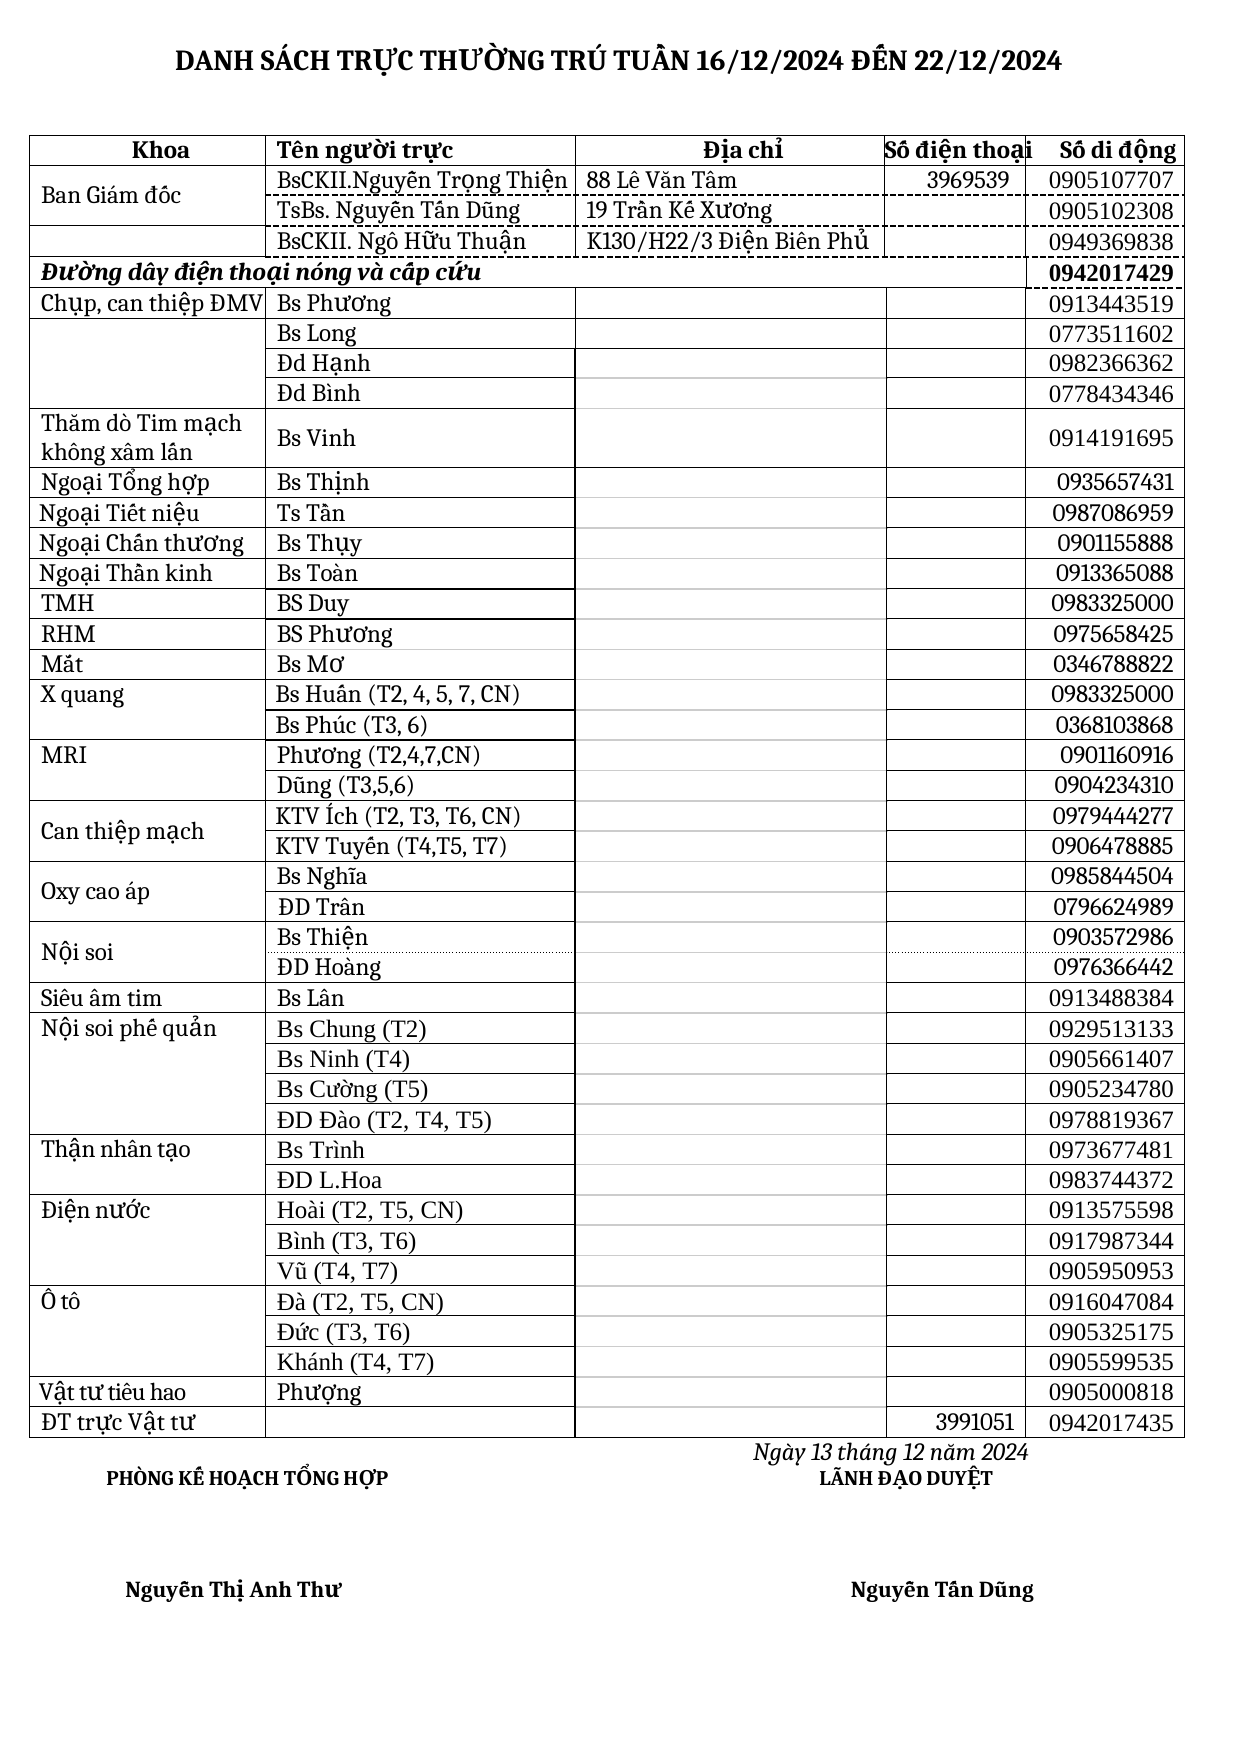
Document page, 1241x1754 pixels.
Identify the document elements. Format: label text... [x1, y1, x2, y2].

table_cell 0903572986 [1026, 922, 1184, 952]
table_cell 0901160916 [1026, 740, 1184, 770]
table_cell [576, 349, 886, 377]
table_cell [576, 802, 886, 830]
table_cell [576, 1256, 886, 1285]
table_cell TMH [30, 589, 265, 618]
table_cell [887, 1316, 1025, 1346]
table_cell Ngoại Tổng hợp [30, 468, 265, 497]
table_cell [576, 711, 886, 739]
table_cell BsCKII.Nguyễn Trọng Thiện [266, 166, 575, 194]
table_cell [266, 1407, 574, 1437]
table_cell Phương (T2,4,7,CN) [266, 741, 574, 770]
table_cell Bs Lân [266, 983, 574, 1012]
table_cell [887, 801, 1025, 830]
table_cell 0935657431 [1026, 468, 1184, 497]
text PHÒNG KẾ HOẠCH TỔNG HỢP LÃNH ĐẠO DUYỆT [33, 1467, 1181, 1491]
table_cell Thận nhân tạo [30, 1135, 265, 1194]
table_cell [576, 1105, 886, 1133]
table_cell [576, 923, 886, 952]
table_cell [887, 892, 1025, 921]
table_cell Hoài (T2, T5, CN) [266, 1195, 574, 1224]
table_cell 0949369838 [1026, 225, 1184, 256]
table_cell [576, 409, 886, 467]
table_cell [887, 349, 1025, 377]
table_cell Bs Thiện [266, 922, 574, 952]
table_cell Bs Mơ [266, 650, 574, 679]
table_cell ĐD Đào (T2, T4, T5) [266, 1104, 574, 1133]
table_cell Đức (T3, T6) [266, 1316, 574, 1346]
table_cell 0913365088 [1026, 559, 1184, 588]
table_cell [887, 528, 1025, 557]
table_cell 0773511602 [1026, 319, 1184, 347]
table_cell ĐD Hoàng [266, 952, 574, 982]
table_cell [887, 619, 1025, 648]
table_cell 0906478885 [1026, 831, 1184, 861]
table_cell Bs Ninh (T4) [266, 1044, 574, 1073]
table_cell [887, 1135, 1025, 1164]
table_cell 0983325000 [1026, 589, 1184, 618]
table_cell 0942017429 [1027, 256, 1184, 287]
table_cell [887, 710, 1025, 739]
table_cell Bs Toàn [266, 559, 574, 588]
table_cell 0914191695 [1026, 409, 1184, 467]
table_cell [576, 1226, 886, 1255]
table_cell [885, 225, 1025, 256]
table_cell RHM [30, 619, 265, 648]
table_cell [576, 1287, 886, 1315]
table_cell [576, 1014, 886, 1042]
table_cell 0368103868 [1026, 710, 1184, 739]
table_cell [576, 771, 886, 800]
table_cell [885, 194, 1025, 225]
table_cell [30, 226, 265, 256]
table_cell [887, 1044, 1025, 1073]
table_cell BS Duy [266, 590, 574, 618]
table_cell 0901155888 [1026, 528, 1184, 557]
table_cell [887, 952, 1025, 982]
table_cell Bs Trình [266, 1135, 574, 1164]
table_cell 0904234310 [1026, 771, 1184, 800]
table_cell [887, 650, 1025, 679]
text Ngày 13 tháng 12 năm 2024 [33, 1438, 1181, 1467]
table_cell [576, 741, 886, 770]
table_cell Điện nước [30, 1195, 265, 1285]
table_cell [576, 1165, 886, 1194]
table_cell [887, 1377, 1025, 1406]
table_cell Thăm dò Tim mạch không xâm lấn [30, 409, 265, 467]
table_cell [576, 1378, 886, 1406]
table_cell [887, 409, 1025, 467]
table_cell [576, 468, 886, 497]
table_cell [576, 620, 886, 648]
table_cell TsBs. Nguyễn Tấn Dũng [266, 194, 575, 225]
table_cell [887, 1104, 1025, 1133]
table_cell [576, 862, 886, 891]
table_cell Bs Chung (T2) [266, 1013, 574, 1042]
table_cell BsCKII. Ngô Hữu Thuận [266, 225, 575, 256]
table_cell 0975658425 [1026, 619, 1184, 648]
table_cell [887, 1074, 1025, 1103]
table_cell 0905000818 [1026, 1377, 1184, 1406]
table_header Số điện thoại [885, 136, 1025, 164]
table_cell Bs Cường (T5) [266, 1074, 574, 1103]
table_cell Ngoại Thần kinh [30, 559, 265, 588]
table_cell [887, 468, 1025, 497]
table_cell 0913575598 [1026, 1195, 1184, 1224]
table_cell [576, 1347, 886, 1376]
table_cell 0916047084 [1026, 1286, 1184, 1315]
table_cell Khánh (T4, T7) [266, 1347, 574, 1376]
table_cell [887, 498, 1025, 527]
table_header Địa chỉ [576, 136, 884, 164]
table_cell 0983325000 [1026, 680, 1184, 709]
table_cell 0905599535 [1026, 1347, 1184, 1376]
table_cell ĐD Trân [266, 892, 574, 921]
table_cell Can thiệp mạch [30, 801, 265, 861]
table_header Khoa [30, 136, 265, 164]
table_cell [576, 953, 886, 982]
table_cell K130/H22/3 Điện Biên Phủ [576, 225, 884, 256]
table_cell [887, 680, 1025, 709]
table_cell KTV Tuyến (T4,T5, T7) [266, 831, 574, 861]
text Nguyễn Thị Anh Thư Nguyễn Tấn Dũng [29, 1577, 1181, 1603]
table_cell 19 Trần Kế Xương [576, 194, 884, 225]
table_cell Nội soi phế quản [30, 1013, 265, 1133]
table_cell Bs Thụy [266, 528, 574, 557]
table_cell [576, 319, 886, 347]
table_cell Vũ (T4, T7) [266, 1256, 574, 1285]
table_cell [576, 680, 886, 709]
table_cell 0778434346 [1026, 378, 1184, 407]
table_cell Ban Giám đốc [30, 166, 265, 225]
table_cell 0346788822 [1026, 650, 1184, 679]
table_cell Bs Thịnh [266, 468, 574, 497]
table_cell Chụp, can thiệp ĐMV [30, 288, 265, 318]
table_cell [576, 529, 886, 557]
table_cell 0929513133 [1026, 1013, 1184, 1042]
table_cell Mắt [30, 650, 265, 679]
table_cell Dũng (T3,5,6) [266, 771, 574, 800]
table_cell [887, 589, 1025, 618]
table_cell ĐD L.Hoa [266, 1165, 574, 1194]
table_cell 0979444277 [1026, 801, 1184, 830]
table_cell [887, 559, 1025, 588]
table_cell Ts Tần [266, 498, 574, 527]
table_cell MRI [30, 740, 265, 800]
table_cell 3969539 [885, 166, 1025, 194]
table_cell Ô tô [30, 1286, 265, 1376]
table_cell [576, 288, 886, 318]
table_cell [887, 1225, 1025, 1255]
table_cell Bs Phúc (T3, 6) [266, 711, 574, 739]
table_cell [30, 319, 265, 407]
table_cell Bình (T3, T6) [266, 1225, 574, 1255]
table_cell KTV Ích (T2, T3, T6, CN) [266, 801, 574, 830]
table_cell [576, 1075, 886, 1103]
table_cell [887, 983, 1025, 1012]
table_cell Oxy cao áp [30, 862, 265, 921]
table_cell 0942017435 [1026, 1407, 1184, 1437]
table_cell Ngoại Chấn thương [30, 528, 265, 557]
title DANH SÁCH TRỰC THƯỜNG TRÚ TUẦN 16/12/2024 ĐẾN 22/12/2024 [29, 44, 1208, 135]
table_cell Bs Nghĩa [266, 862, 574, 891]
table_cell [887, 1195, 1025, 1224]
table_cell [576, 379, 886, 407]
table_cell 0987086959 [1026, 498, 1184, 527]
table_cell 0913488384 [1026, 983, 1184, 1012]
table_cell Vật tư tiêu hao [30, 1377, 265, 1406]
table_cell Bs Vinh [266, 409, 574, 467]
table_cell Bs Phương [266, 288, 575, 318]
table_cell [887, 288, 1025, 318]
table_cell 0982366362 [1026, 349, 1184, 377]
table_cell 0905234780 [1026, 1074, 1184, 1103]
table_cell 0905107707 [1026, 166, 1184, 194]
table_cell 3991051 [887, 1407, 1025, 1437]
table_cell Đà (T2, T5, CN) [266, 1286, 574, 1315]
table_cell [576, 1408, 886, 1437]
table_cell [576, 650, 886, 679]
table_cell [887, 771, 1025, 800]
table_cell [887, 1013, 1025, 1042]
table_cell 0905325175 [1026, 1316, 1184, 1346]
table_cell 0985844504 [1026, 862, 1184, 891]
table_cell [576, 590, 886, 618]
table_cell [887, 1165, 1025, 1194]
table_cell 0796624989 [1026, 892, 1184, 921]
table_cell [887, 1256, 1025, 1285]
table_cell [576, 832, 886, 861]
table_cell [576, 498, 886, 527]
table_cell [887, 1286, 1025, 1315]
table_header Số di động [1026, 136, 1184, 164]
table_cell Nội soi [30, 922, 265, 982]
table_cell Bs Huấn (T2, 4, 5, 7, CN) [266, 680, 574, 709]
table_cell X quang [30, 680, 265, 739]
table_cell 0913443519 [1026, 287, 1184, 318]
table_cell Siêu âm tim [30, 983, 265, 1012]
table_cell Ngoại Tiết niệu [30, 498, 265, 527]
table_cell [887, 831, 1025, 861]
table_cell [887, 922, 1025, 952]
table_cell Đd Hạnh [266, 349, 574, 377]
table_header Tên người trực [266, 136, 575, 164]
table_cell Bs Long [266, 319, 575, 347]
table_cell Đd Bình [266, 378, 574, 407]
table_cell [576, 1196, 886, 1224]
table_cell [576, 1317, 886, 1346]
table_cell [576, 983, 886, 1012]
table_cell 0905102308 [1026, 194, 1184, 225]
table_cell [887, 319, 1025, 347]
table_cell [576, 1135, 886, 1164]
table_cell ĐT trực Vật tư [30, 1407, 265, 1437]
table_cell 0973677481 [1026, 1135, 1184, 1164]
table_cell 0976366442 [1026, 952, 1184, 982]
table_cell [887, 740, 1025, 770]
table_cell [887, 862, 1025, 891]
table_cell [887, 378, 1025, 407]
table_cell 0905950953 [1026, 1256, 1184, 1285]
table_cell [576, 1044, 886, 1073]
table_cell [887, 1347, 1025, 1376]
table_cell [576, 893, 886, 921]
table_cell BS Phương [266, 620, 574, 648]
table_cell 0983744372 [1026, 1165, 1184, 1194]
table_cell Đường dây điện thoại nóng và cấp cứu [30, 256, 1026, 287]
table_cell 0917987344 [1026, 1225, 1184, 1255]
table_cell 0978819367 [1026, 1104, 1184, 1133]
table_cell Phượng [266, 1377, 574, 1406]
table_cell [576, 559, 886, 588]
table_cell 0905661407 [1026, 1044, 1184, 1073]
table_cell 88 Lê Văn Tâm [576, 166, 884, 194]
